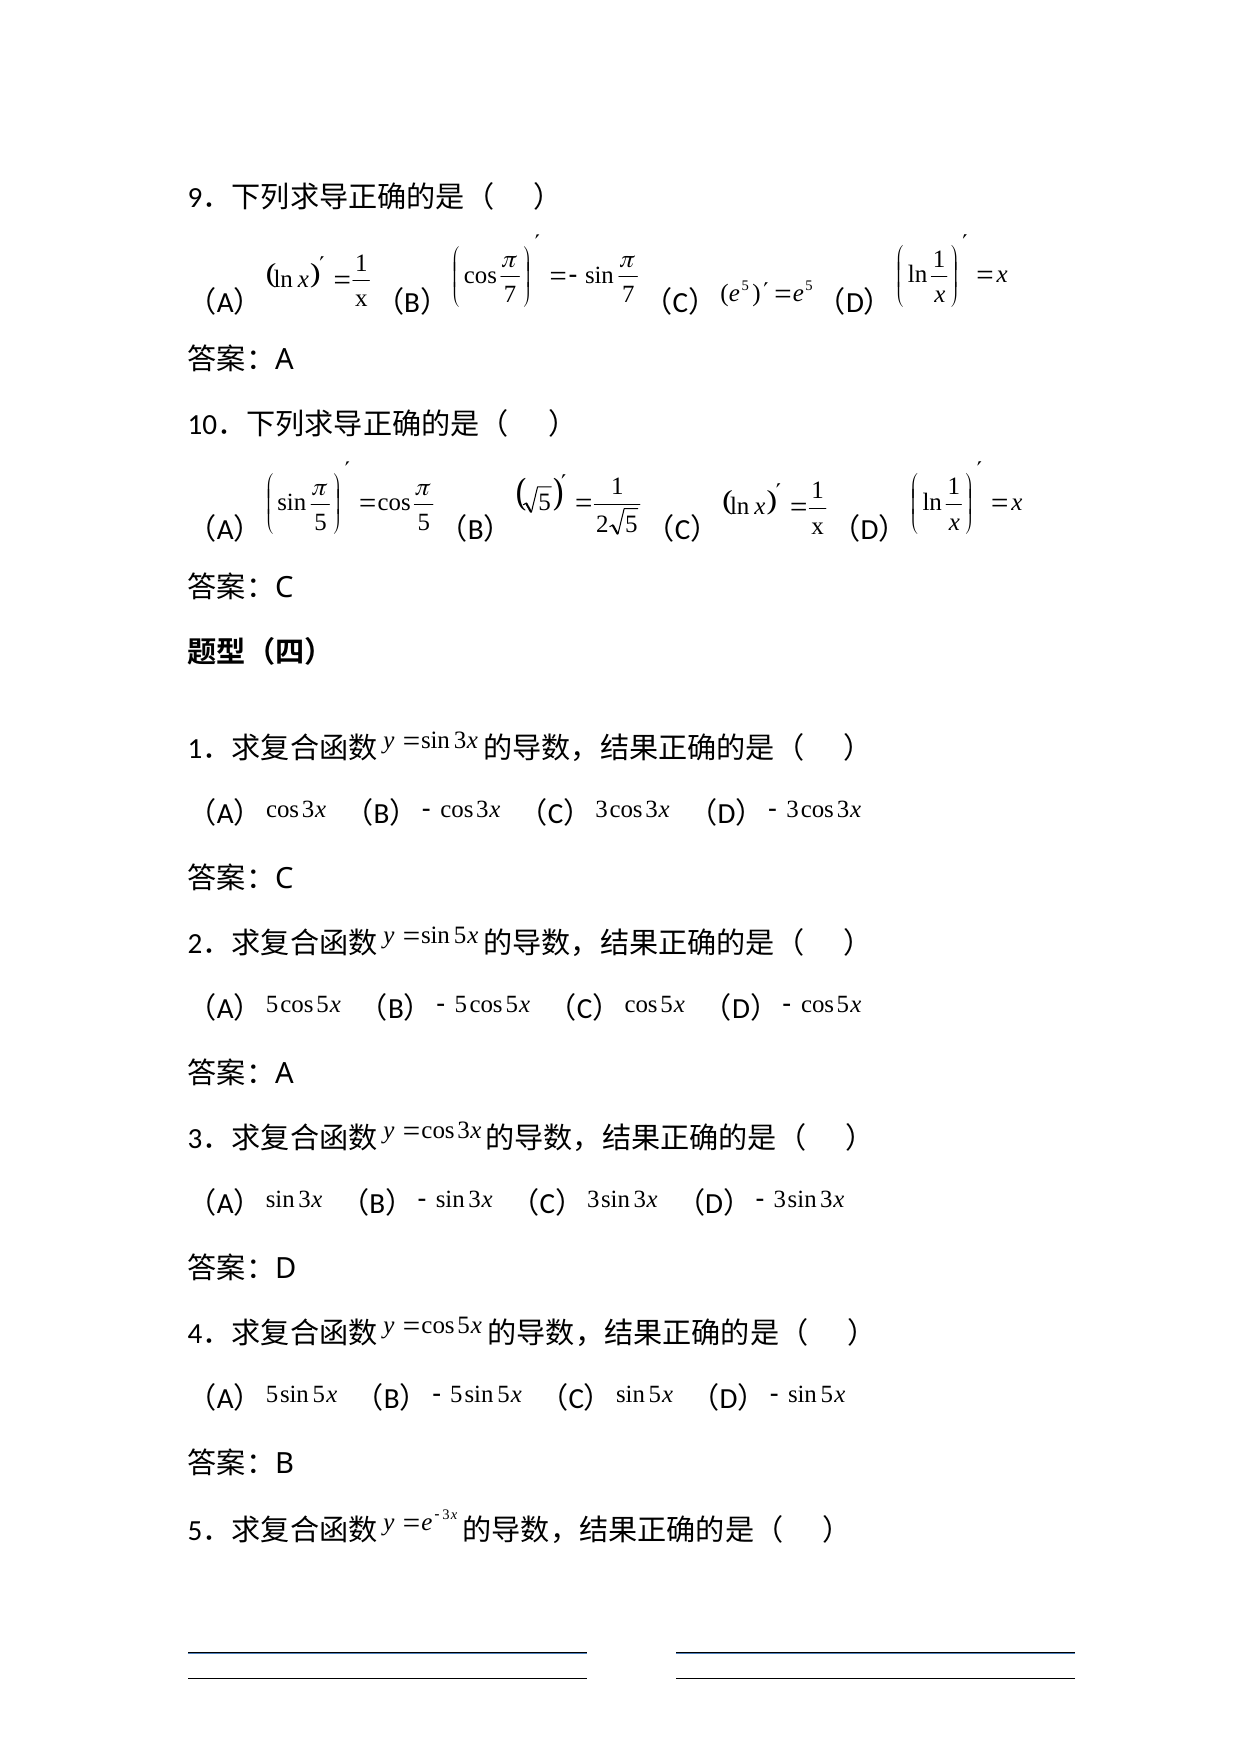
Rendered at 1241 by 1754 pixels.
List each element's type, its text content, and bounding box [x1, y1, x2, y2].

text 答案：A [187, 1039, 1053, 1104]
text 答案：A [187, 324, 1053, 389]
text 答案：B [187, 1429, 1053, 1494]
text （A） （B） （C） （D） [187, 974, 1053, 1039]
text 1．求复合函数的导数，结果正确的是（ ） [187, 714, 1053, 779]
text （A） （B） （C） （D） [187, 1169, 1053, 1234]
text （A）（B）（C）（D） [187, 454, 1053, 552]
text 答案：C [187, 844, 1053, 909]
text 2．求复合函数的导数，结果正确的是（ ） [187, 909, 1053, 974]
text （A） （B） （C） （D） [187, 779, 1053, 844]
text （A） （B） （C） （D） [187, 1364, 1053, 1429]
text 5．求复合函数的导数，结果正确的是（ ） [187, 1494, 1053, 1559]
text 答案：D [187, 1234, 1053, 1299]
text 4．求复合函数的导数，结果正确的是（ ） [187, 1299, 1053, 1364]
text 3．求复合函数的导数，结果正确的是（ ） [187, 1104, 1053, 1169]
text （A）（B）（C）（D） [187, 227, 1053, 324]
text 9．下列求导正确的是（ ） [187, 162, 1053, 227]
text 答案：C [187, 552, 1053, 617]
text 10．下列求导正确的是（ ） [187, 389, 1053, 454]
text 题型（四） [187, 617, 1053, 682]
